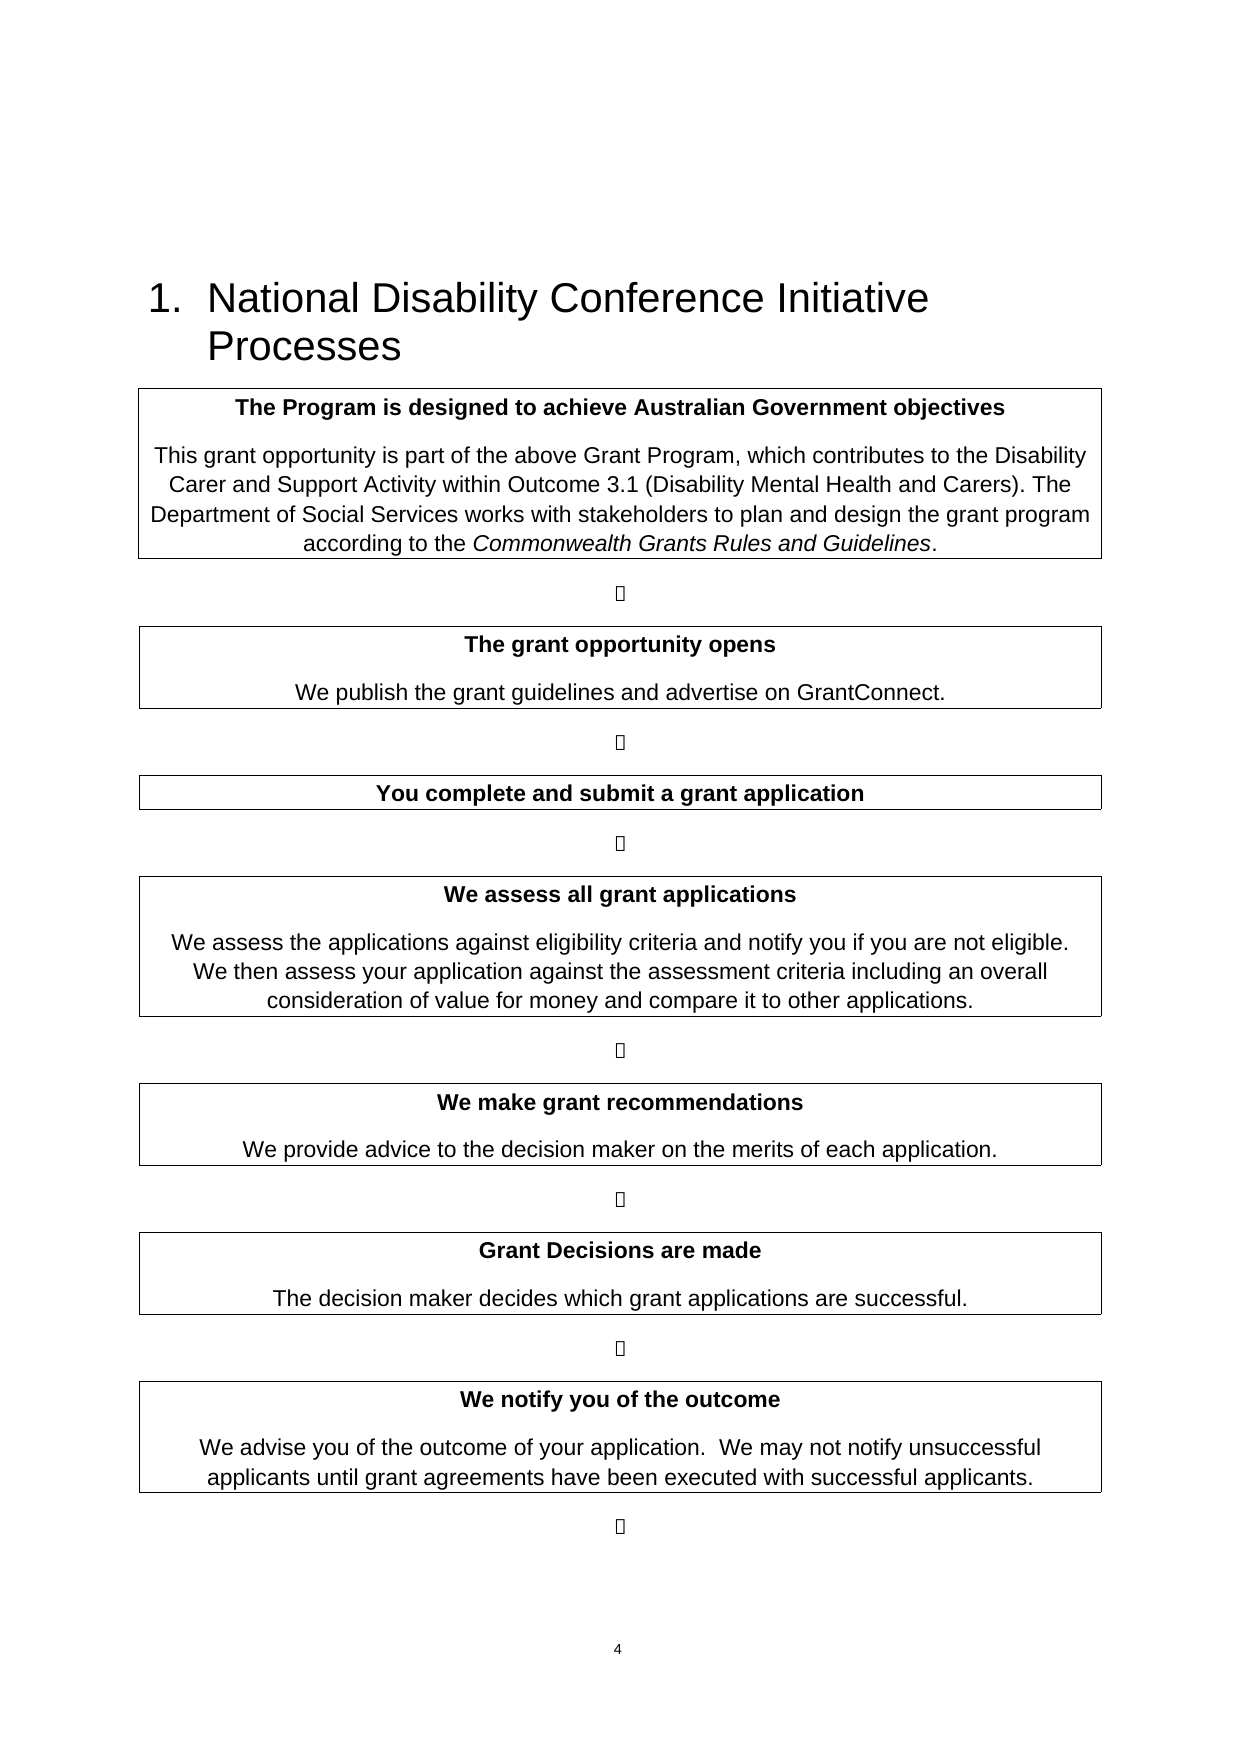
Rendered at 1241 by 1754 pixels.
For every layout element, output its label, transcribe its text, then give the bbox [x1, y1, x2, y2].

text The Program is designed to achieve Australian Government objectives [139, 389, 1101, 421]
text  [148, 1511, 1092, 1540]
text Grant Decisions are made [140, 1233, 1101, 1264]
text  [148, 1333, 1092, 1362]
text The decision maker decides which grant applications are successful. [140, 1280, 1101, 1314]
text This grant opportunity is part of the above Grant Program, which contributes to the Disability Carer and Support Activity within Outcome 3.1 (Disability Mental Health and Carers). The Department of Social Services works with stakeholders to plan and design the grant program according to the Commonwealth Grants Rules and Guidelines. [139, 436, 1101, 558]
text We provide advice to the decision maker on the merits of each application. [140, 1131, 1101, 1165]
text  [148, 1035, 1092, 1064]
text We advise you of the outcome of your application. We may not notify unsuccessful applicants until grant agreements have been executed with successful applicants. [140, 1429, 1101, 1492]
text We assess all grant applications [140, 877, 1101, 908]
text We assess the applications against eligibility criteria and notify you if you are not eligible. We then assess your application against the assessment criteria including an overall consideration of value for money and compare it to other applications. [140, 924, 1101, 1016]
text The grant opportunity opens [140, 627, 1101, 658]
text  [148, 828, 1092, 857]
text  [148, 727, 1092, 756]
text You complete and submit a grant application [140, 776, 1101, 809]
text  [148, 578, 1092, 607]
subtitle National Disability Conference Initiative Processes [148, 274, 1092, 369]
text We publish the grant guidelines and advertise on GrantConnect. [140, 674, 1101, 708]
text We make grant recommendations [140, 1084, 1101, 1115]
text We notify you of the outcome [140, 1382, 1101, 1413]
text  [148, 1184, 1092, 1213]
